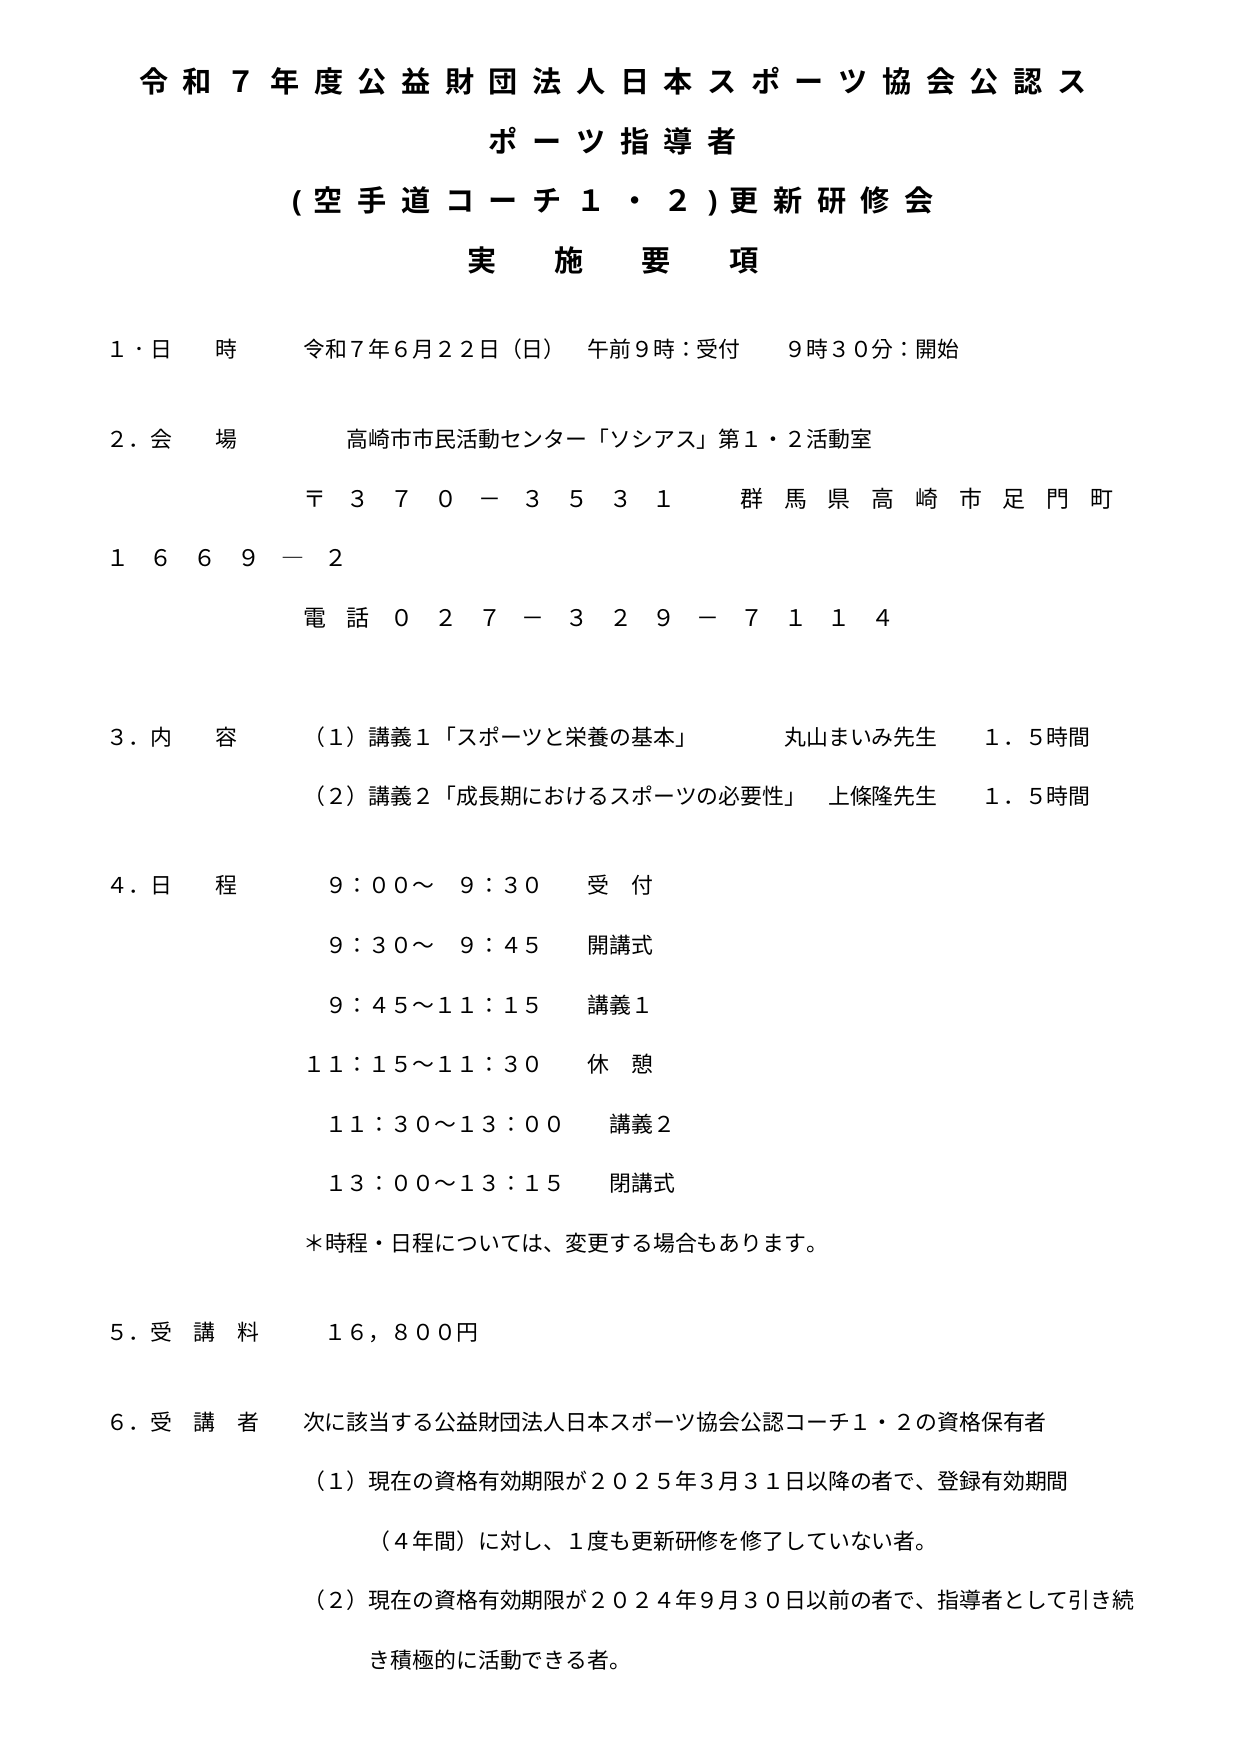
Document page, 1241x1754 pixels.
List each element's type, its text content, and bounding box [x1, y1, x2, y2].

text （２）現在の資格有効期限が２０２４年９月３０日以前の者で、指導者として引き続き積極的に活動できる者。 [298, 1569, 1134, 1689]
text 令和７年度公益財団法人日本スポーツ協会公認スポーツ指導者 [106, 50, 1134, 169]
text 電話０２７－３２９－７１１４ [106, 586, 1134, 646]
text （４年間）に対し、１度も更新研修を修了していない者。 [364, 1510, 1134, 1569]
text ４．日 程 ９：００～ ９：３０ 受 付 [106, 854, 1134, 914]
text ９：４５～１１：１５ 講義１ [106, 974, 1134, 1033]
text １１：３０～１３：００ 講義２ [106, 1093, 1134, 1152]
text １１：１５～１１：３０ 休 憩 [106, 1033, 1134, 1093]
text 〒３７０－３５３１ 群馬県高崎市足門町１６６９―２ [106, 467, 1134, 586]
text （２）講義２「成長期におけるスポーツの必要性」 上條隆先生 １．５時間 [106, 765, 1134, 825]
text 実 施 要 項 [106, 229, 1134, 288]
text ＊時程・日程については、変更する場合もあります。 [106, 1212, 1134, 1272]
text ６．受 講 者 次に該当する公益財団法人日本スポーツ協会公認コーチ１・２の資格保有者 [106, 1391, 1134, 1450]
text １３：００～１３：１５ 閉講式 [106, 1152, 1134, 1212]
text ５．受 講 料 １６，８００円 [106, 1301, 1134, 1361]
text （１）現在の資格有効期限が２０２５年３月３１日以降の者で、登録有効期間 [298, 1450, 1134, 1510]
text １．日 時 令和７年６月２２日（日） 午前９時：受付 ９時３０分：開始 [106, 318, 1134, 378]
text (空手道コーチ１・２)更新研修会 [106, 169, 1134, 229]
text ９：３０～ ９：４５ 開講式 [106, 914, 1134, 974]
text ２．会 場 高崎市市民活動センター「ソシアス」第１・２活動室 [106, 408, 1134, 467]
text ３．内 容 （１）講義１「スポーツと栄養の基本」 丸山まいみ先生 １．５時間 [106, 706, 1134, 765]
